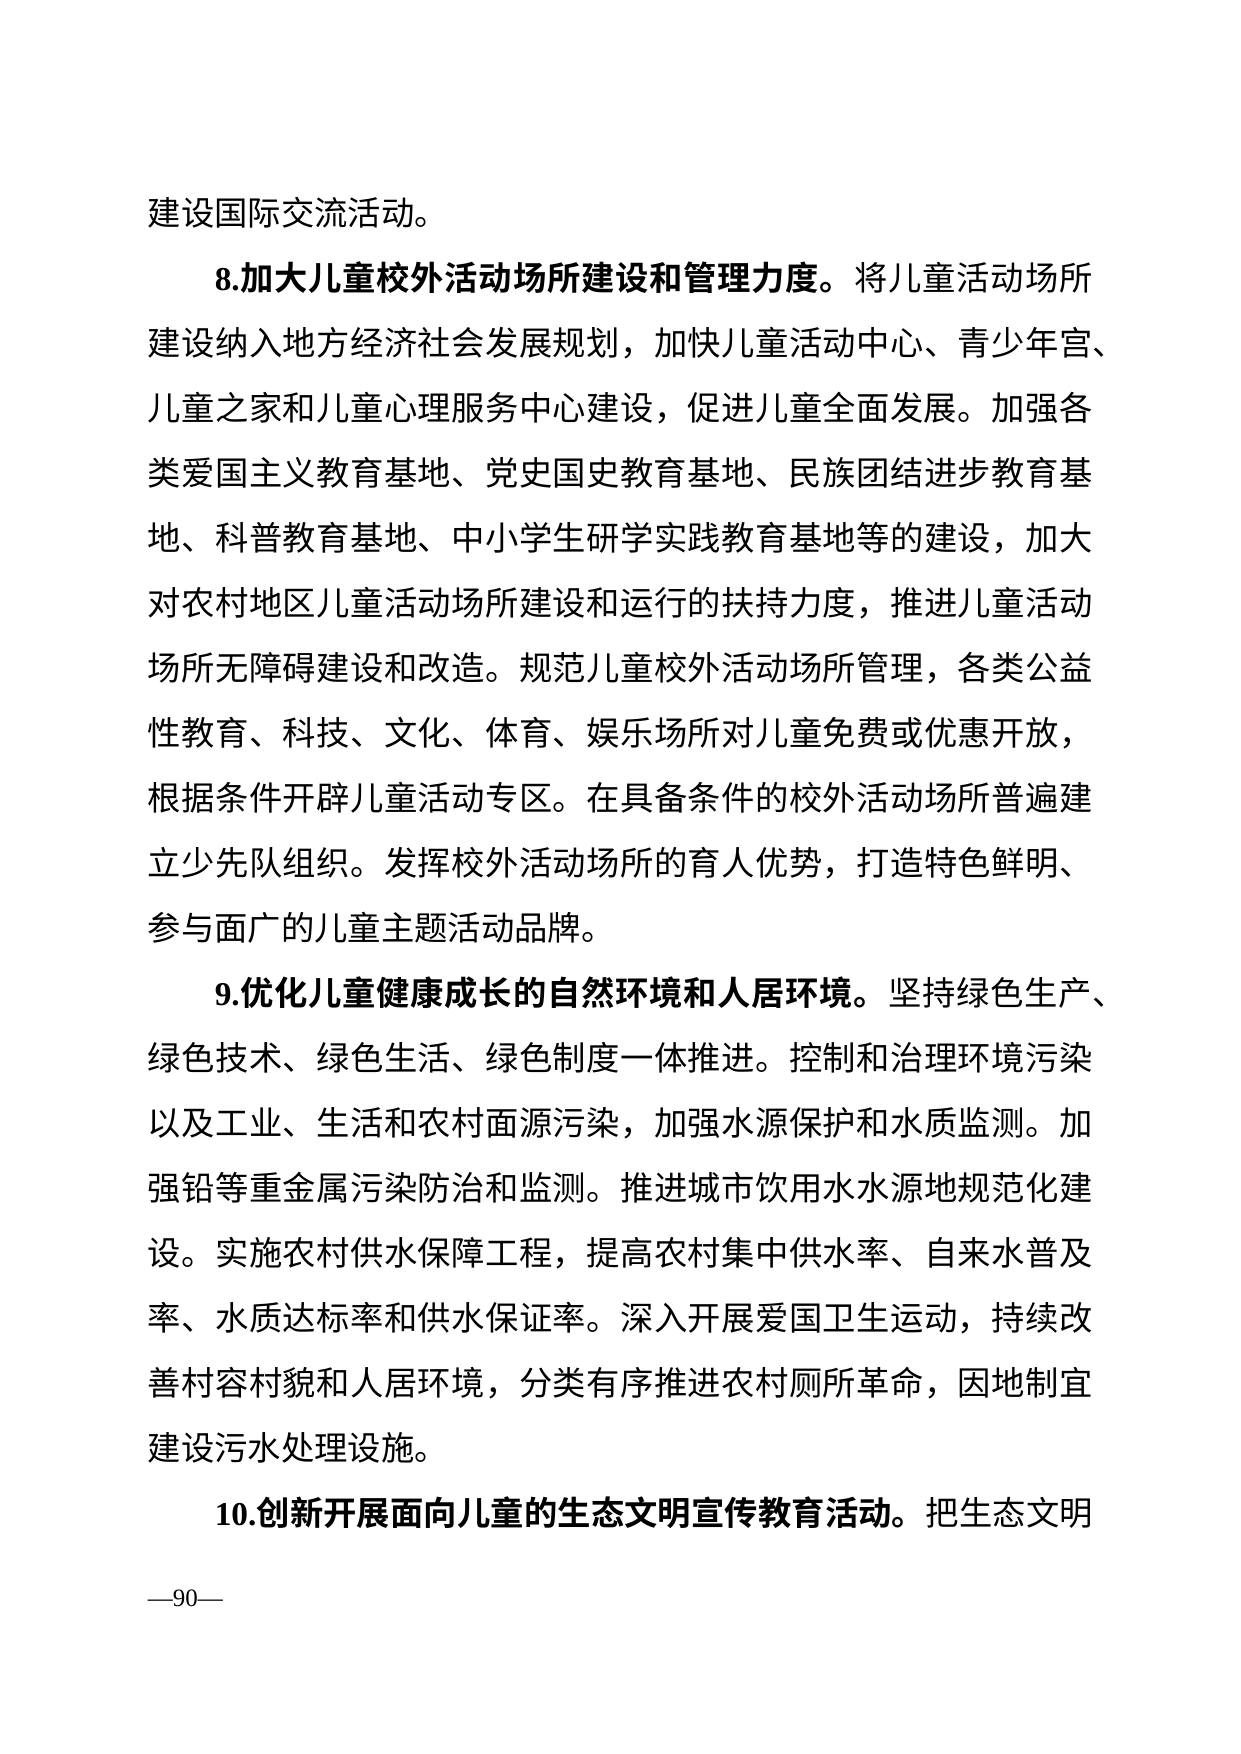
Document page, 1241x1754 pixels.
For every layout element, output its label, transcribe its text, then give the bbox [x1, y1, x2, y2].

text 8.加大儿童校外活动场所建设和管理力度。将儿童活动场所建设纳入地方经济社会发展规划，加快儿童活动中心、青少年宫、儿童之家和儿童心理服务中心建设，促进儿童全面发展。加强各类爱国主义教育基地、党史国史教育基地、民族团结进步教育基地、科普教育基地、中小学生研学实践教育基地等的建设，加大对农村地区儿童活动场所建设和运行的扶持力度，推进儿童活动场所无障碍建设和改造。规范儿童校外活动场所管理，各类公益性教育、科技、文化、体育、娱乐场所对儿童免费或优惠开放，根据条件开辟儿童活动专区。在具备条件的校外活动场所普遍建立少先队组织。发挥校外活动场所的育人优势，打造特色鲜明、参与面广的儿童主题活动品牌。 [148, 243, 1093, 958]
text 9.优化儿童健康成长的自然环境和人居环境。坚持绿色生产、绿色技术、绿色生活、绿色制度一体推进。控制和治理环境污染以及工业、生活和农村面源污染，加强水源保护和水质监测。加强铅等重金属污染防治和监测。推进城市饮用水水源地规范化建设。实施农村供水保障工程，提高农村集中供水率、自来水普及率、水质达标率和供水保证率。深入开展爱国卫生运动，持续改善村容村貌和人居环境，分类有序推进农村厕所革命，因地制宜建设污水处理设施。 [148, 958, 1093, 1478]
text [148, 178, 1093, 243]
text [148, 1478, 1093, 1543]
